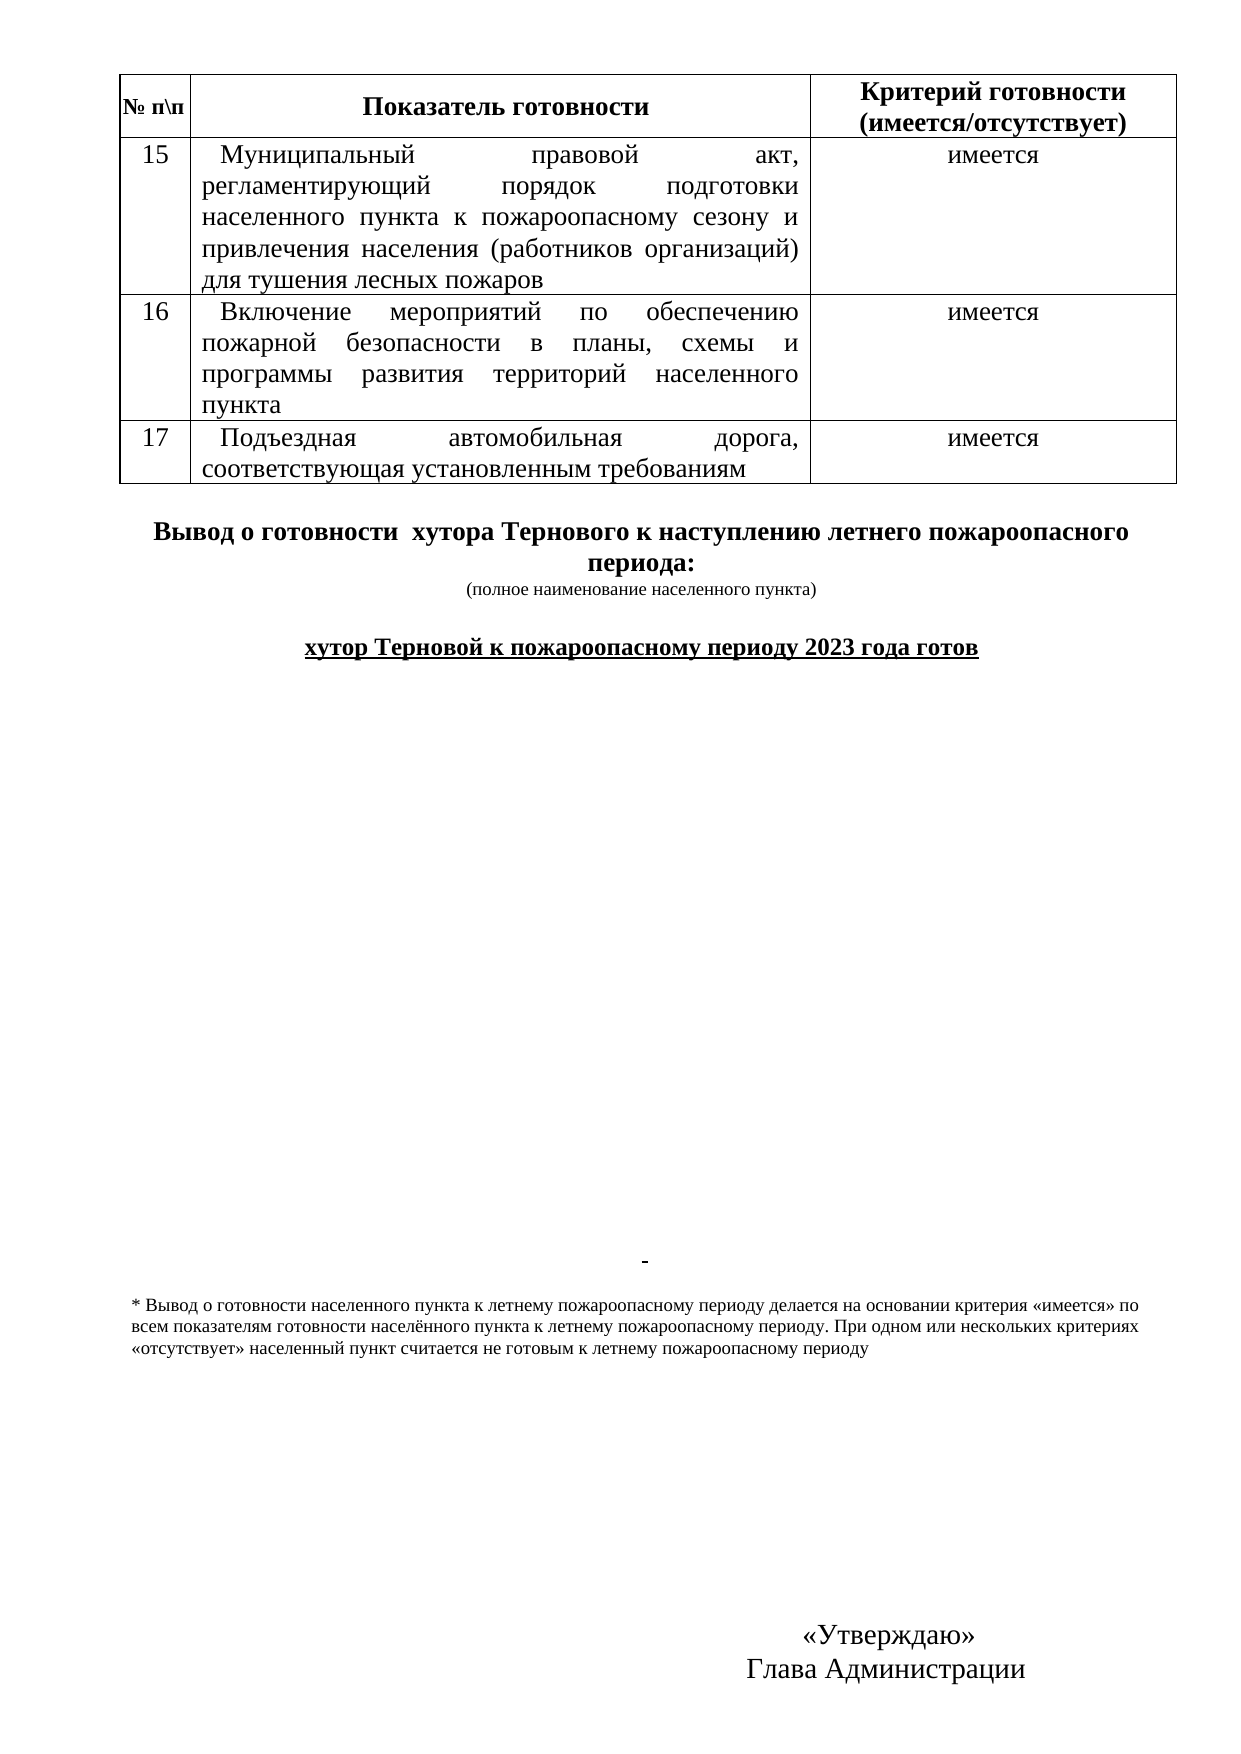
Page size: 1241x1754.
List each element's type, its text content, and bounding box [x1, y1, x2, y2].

table_cell 15 [121, 138, 190, 294]
text Вывод о готовности хутора Тернового к наступлению летнего пожароопасного периода: [131, 515, 1152, 577]
table_cell 17 [121, 421, 190, 483]
table_cell Муниципальный правовой акт, регламентирующий порядок подготовки населенного пункта к пожароопасному сезону и привлечения населения (работников организаций) для тушения лесных пожаров [191, 138, 810, 294]
text «Утверждаю» [131, 1617, 1152, 1651]
table_cell Включение мероприятий по обеспечению пожарной безопасности в планы, схемы и программы развития территорий населенного пункта [191, 295, 810, 419]
table_cell имеется [811, 295, 1176, 419]
text Глава Администрации [131, 1651, 1152, 1684]
text (полное наименование населенного пункта) [131, 577, 1152, 599]
text хутор Терновой к пожароопасному периоду 2023 года готов [131, 632, 1152, 661]
table_cell 16 [121, 295, 190, 419]
text * Вывод о готовности населенного пункта к летнему пожароопасному периоду делается на основании критерия «имеется» по всем показателям готовности населённого пункта к летнему пожароопасному периоду. При одном или нескольких критериях «отсутствует» населенный пункт считается не готовым к летнему пожароопасному периоду [131, 1294, 1152, 1358]
table_header Показатель готовности [191, 75, 810, 137]
table_header Критерий готовности (имеется/отсутствует) [811, 75, 1176, 137]
table_cell имеется [811, 421, 1176, 483]
table_cell Подъездная автомобильная дорога, соответствующая установленным требованиям [191, 421, 810, 483]
table_cell имеется [811, 138, 1176, 294]
table_header № п\п [121, 75, 190, 137]
